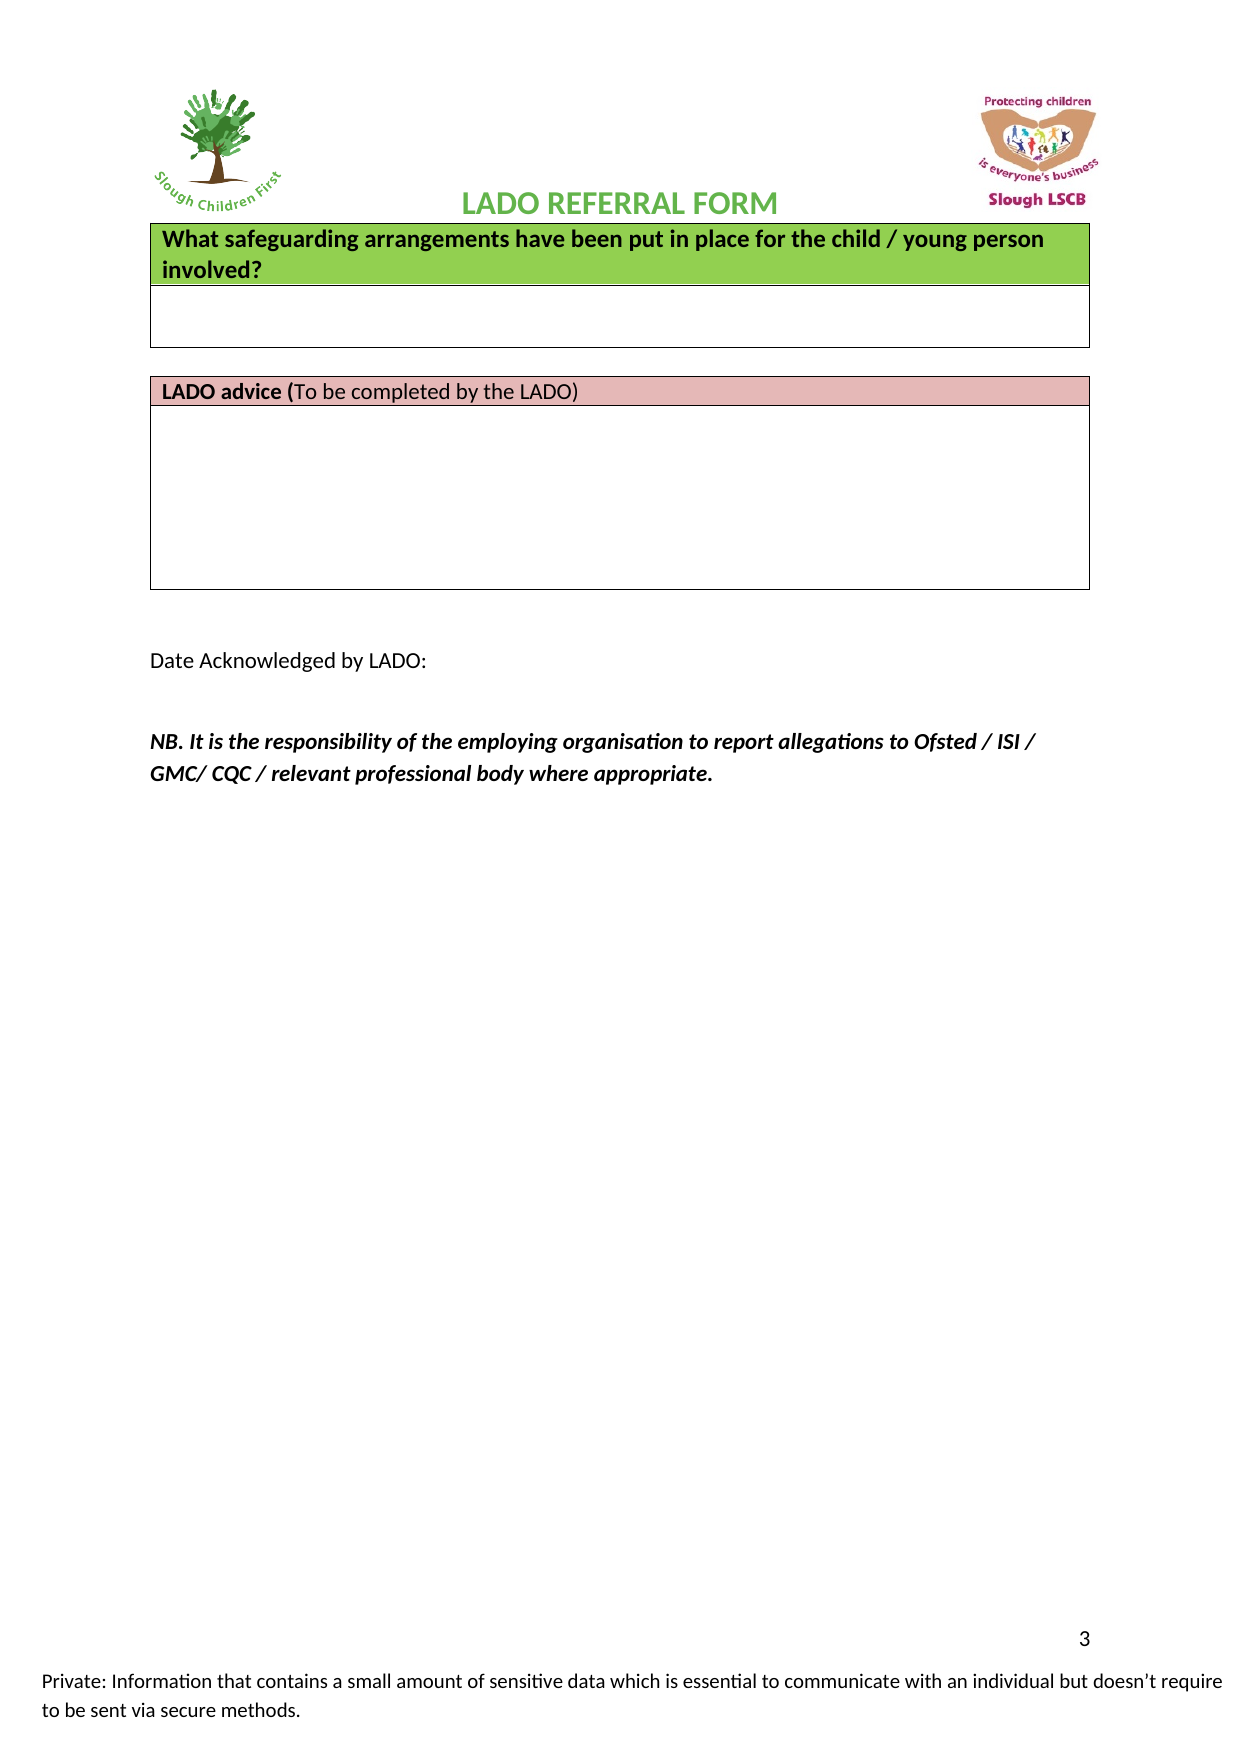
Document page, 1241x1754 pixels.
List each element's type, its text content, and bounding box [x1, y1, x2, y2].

table_cell What safeguarding arrangements have been put in place for the child / young person involved? [151, 224, 1089, 284]
table_header LADO advice (To be completed by the LADO) [151, 377, 1089, 405]
picture [968, 87, 1103, 210]
table_cell [151, 286, 1089, 347]
text Date Acknowledged by LADO: [150, 646, 1090, 674]
picture [150, 73, 285, 215]
text NB. It is the responsibility of the employing organisation to report allegations to Ofsted / ISI / GMC/ CQC / relevant professional body where appropriate. [150, 727, 1090, 787]
table_cell [151, 406, 1089, 589]
